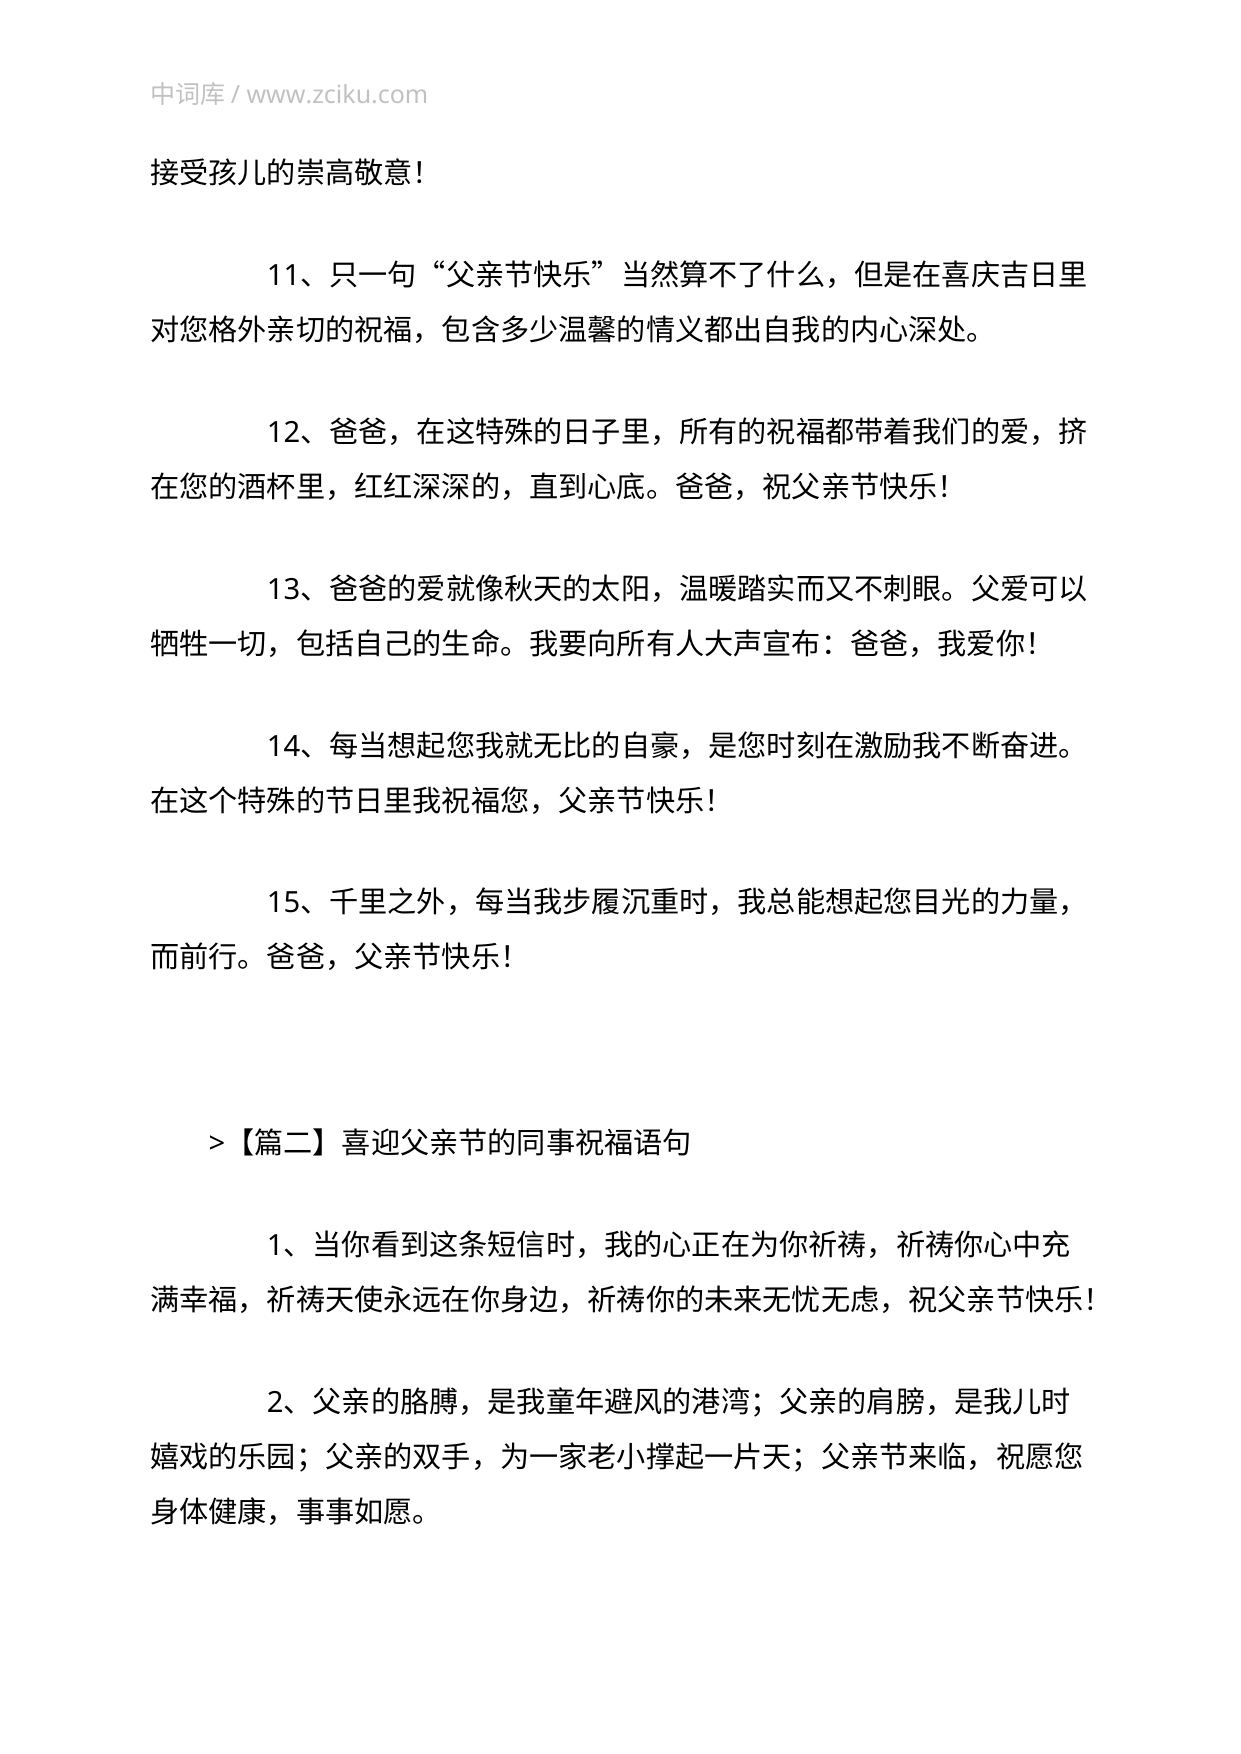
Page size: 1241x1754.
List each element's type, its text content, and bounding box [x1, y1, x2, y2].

text 14、每当想起您我就无比的自豪，是您时刻在激励我不断奋进。在这个特殊的节日里我祝福您，父亲节快乐！ [150, 722, 1090, 819]
text 1、当你看到这条短信时，我的心正在为你祈祷，祈祷你心中充满幸福，祈祷天使永远在你身边，祈祷你的未来无忧无虑，祝父亲节快乐！ [150, 1222, 1090, 1319]
text 2、父亲的胳膊，是我童年避风的港湾；父亲的肩膀，是我儿时嬉戏的乐园；父亲的双手，为一家老小撑起一片天；父亲节来临，祝愿您身体健康，事事如愿。 [150, 1378, 1090, 1531]
text 15、千里之外，每当我步履沉重时，我总能想起您目光的力量，而前行。爸爸，父亲节快乐！ [150, 879, 1090, 976]
text 11、只一句“父亲节快乐”当然算不了什么，但是在喜庆吉日里对您格外亲切的祝福，包含多少温馨的情义都出自我的内心深处。 [150, 252, 1090, 349]
text >【篇二】喜迎父亲节的同事祝福语句 [150, 1120, 1090, 1162]
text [150, 150, 1090, 192]
text 13、爸爸的爱就像秋天的太阳，温暖踏实而又不刺眼。父爱可以牺牲一切，包括自己的生命。我要向所有人大声宣布：爸爸，我爱你！ [150, 565, 1090, 663]
text 12、爸爸，在这特殊的日子里，所有的祝福都带着我们的爱，挤在您的酒杯里，红红深深的，直到心底。爸爸，祝父亲节快乐！ [150, 408, 1090, 506]
